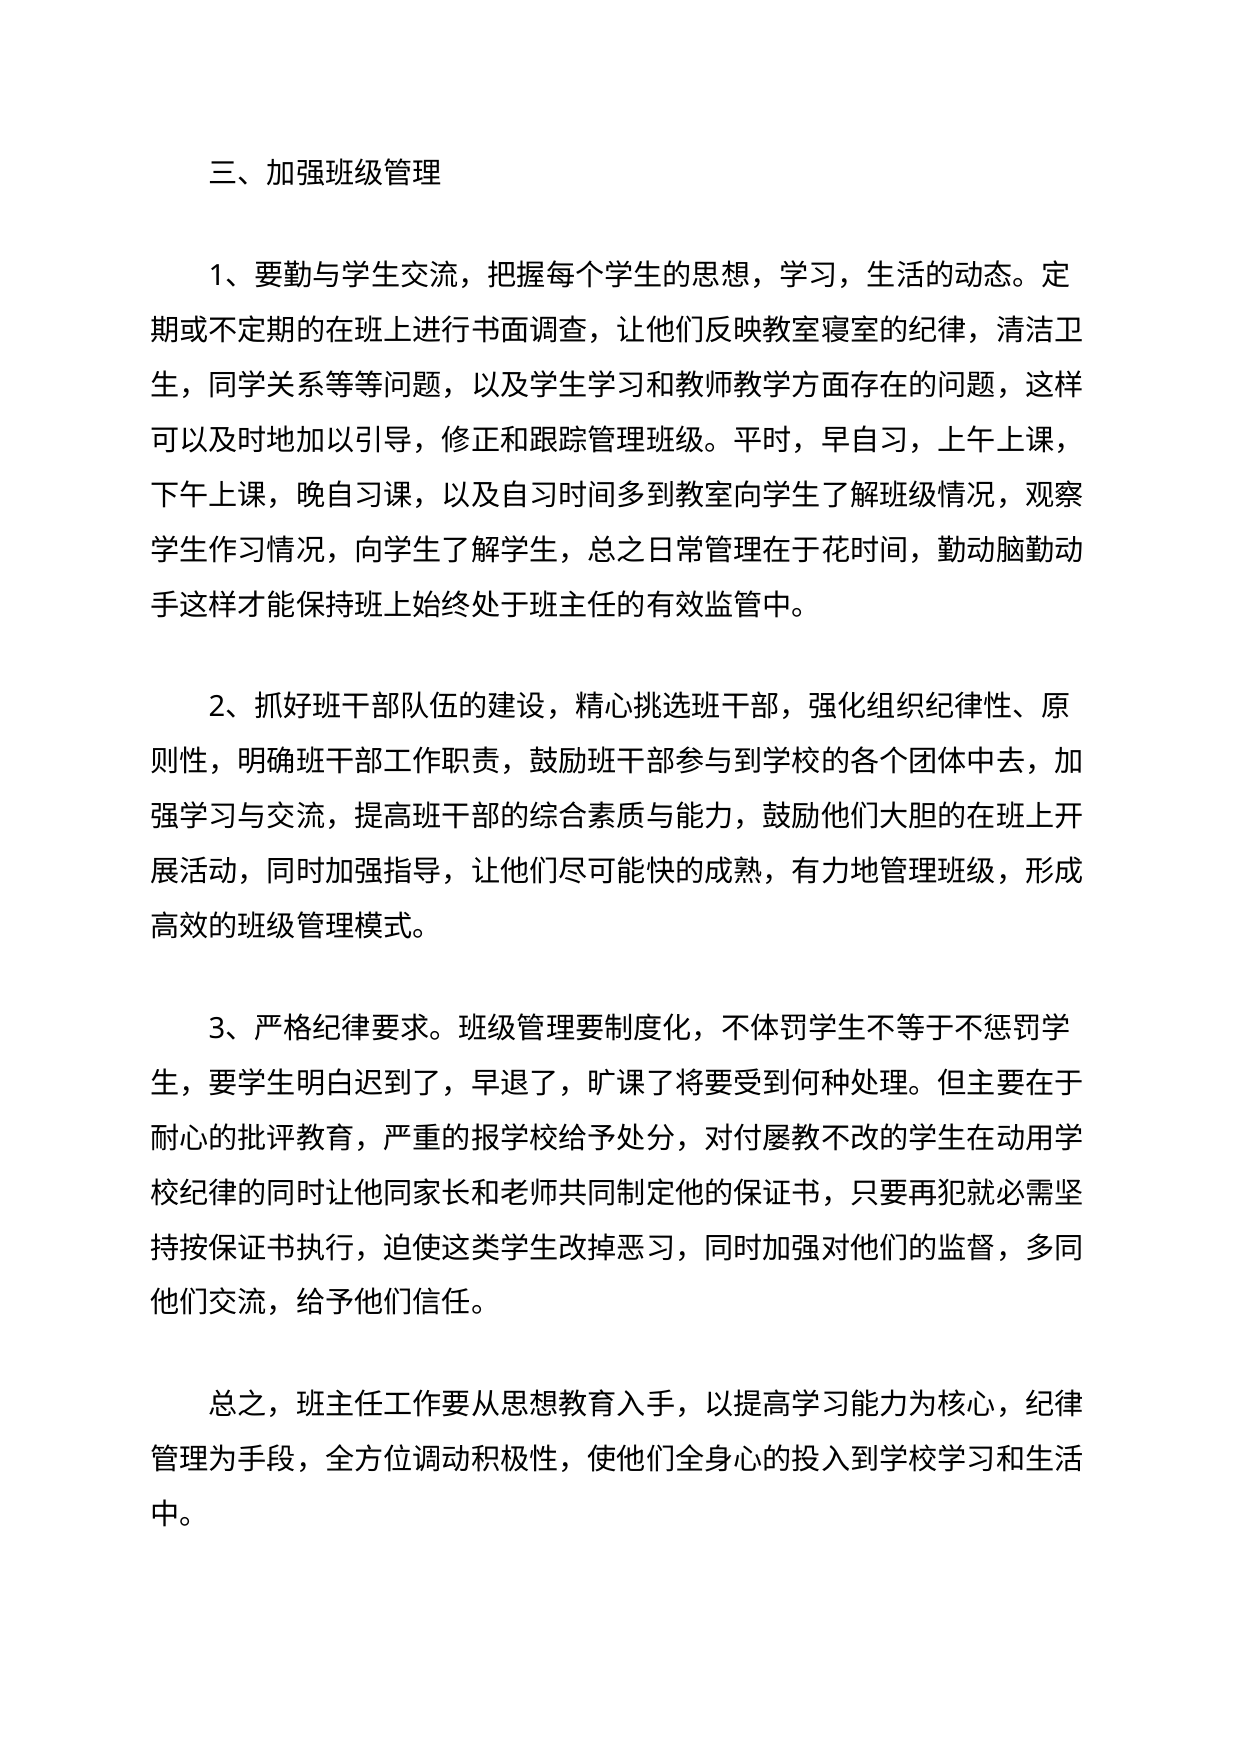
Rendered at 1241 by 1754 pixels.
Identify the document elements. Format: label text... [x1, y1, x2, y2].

text 2、抓好班干部队伍的建设，精心挑选班干部，强化组织纪律性、原则性，明确班干部工作职责，鼓励班干部参与到学校的各个团体中去，加强学习与交流，提高班干部的综合素质与能力，鼓励他们大胆的在班上开展活动，同时加强指导，让他们尽可能快的成熟，有力地管理班级，形成高效的班级管理模式。 [150, 683, 1090, 945]
text 三、加强班级管理 [150, 150, 1090, 192]
text 总之，班主任工作要从思想教育入手，以提高学习能力为核心，纪律管理为手段，全方位调动积极性，使他们全身心的投入到学校学习和生活中。 [150, 1381, 1090, 1533]
text 3、严格纪律要求。班级管理要制度化，不体罚学生不等于不惩罚学生，要学生明白迟到了，早退了，旷课了将要受到何种处理。但主要在于耐心的批评教育，严重的报学校给予处分，对付屡教不改的学生在动用学校纪律的同时让他同家长和老师共同制定他的保证书，只要再犯就必需坚持按保证书执行，迫使这类学生改掉恶习，同时加强对他们的监督，多同他们交流，给予他们信任。 [150, 1004, 1090, 1321]
text 1、要勤与学生交流，把握每个学生的思想，学习，生活的动态。定期或不定期的在班上进行书面调查，让他们反映教室寝室的纪律，清洁卫生，同学关系等等问题，以及学生学习和教师教学方面存在的问题，这样可以及时地加以引导，修正和跟踪管理班级。平时，早自习，上午上课，下午上课，晚自习课，以及自习时间多到教室向学生了解班级情况，观察学生作习情况，向学生了解学生，总之日常管理在于花时间，勤动脑勤动手这样才能保持班上始终处于班主任的有效监管中。 [150, 252, 1090, 623]
